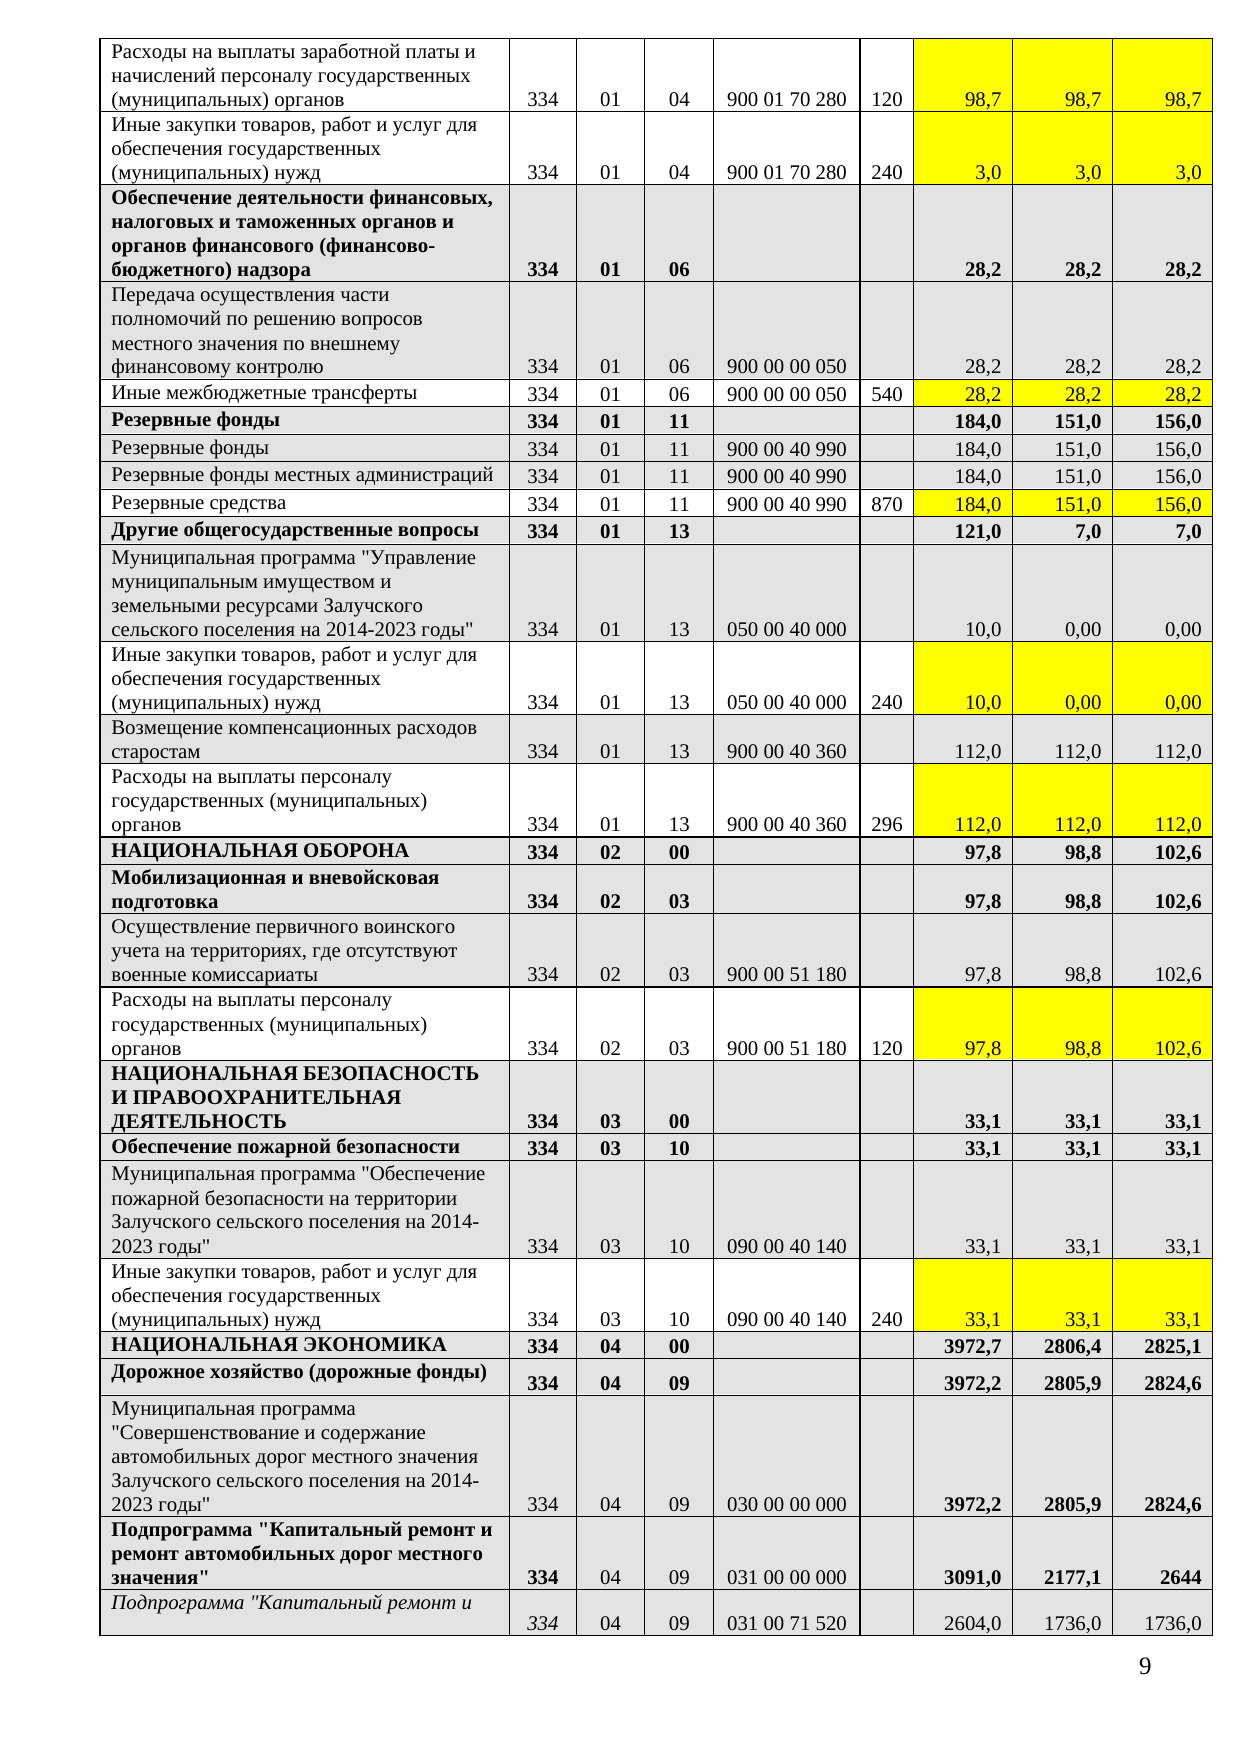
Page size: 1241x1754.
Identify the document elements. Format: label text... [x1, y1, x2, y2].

table_cell 11 [645, 462, 713, 488]
table_cell Подпрограмма "Капитальный ремонт и ремонт автомобильных дорог местного значения" [101, 1517, 509, 1589]
table_cell 120 [861, 988, 913, 1059]
table_cell Осуществление первичного воинского учета на территориях, где отсутствуют военные комиссариаты [101, 914, 509, 986]
table_cell 09 [645, 1517, 713, 1589]
table_cell 3,0 [1013, 112, 1112, 184]
table_cell [714, 838, 859, 864]
table_cell 900 00 00 050 [714, 380, 859, 406]
table_cell Муниципальная программа "Совершенствование и содержание автомобильных дорог местного значения Залучского сельского поселения на 2014-2023 годы" [101, 1396, 509, 1516]
table_cell 01 [577, 517, 644, 543]
table_cell 06 [645, 185, 713, 281]
table_cell 240 [861, 642, 913, 714]
table_cell 334 [510, 865, 576, 913]
table_cell 900 00 40 990 [714, 490, 859, 516]
table_cell 2805,9 [1013, 1359, 1112, 1394]
table_cell Мобилизационная и вневойсковая подготовка [101, 865, 509, 913]
table_cell [861, 715, 913, 763]
table_cell Резервные фонды местных администраций [101, 462, 509, 488]
table_cell [861, 462, 913, 488]
table_cell 112,0 [914, 764, 1012, 836]
table_cell Расходы на выплаты заработной платы и начислений персоналу государственных (муниципальных) органов [101, 39, 509, 111]
table_cell 900 00 00 050 [714, 282, 859, 378]
table_cell 334 [510, 1061, 576, 1133]
table_cell 334 [510, 1590, 576, 1635]
table_cell Резервные фонды [101, 435, 509, 461]
table_cell 98,7 [1113, 39, 1212, 111]
table_cell [861, 1332, 913, 1358]
table_cell 04 [645, 39, 713, 111]
table_cell 334 [510, 282, 576, 378]
table_cell 04 [577, 1332, 644, 1358]
table_cell 121,0 [914, 517, 1012, 543]
table_cell 04 [577, 1396, 644, 1516]
table_cell 3,0 [914, 112, 1012, 184]
table_cell 334 [510, 490, 576, 516]
table_cell 334 [510, 112, 576, 184]
table_cell 7,0 [1013, 517, 1112, 543]
table_cell 2177,1 [1013, 1517, 1112, 1589]
table_cell 01 [577, 715, 644, 763]
table_cell 334 [510, 914, 576, 986]
table_cell 240 [861, 112, 913, 184]
table_cell 02 [577, 988, 644, 1059]
table_cell [861, 185, 913, 281]
table_cell 13 [645, 642, 713, 714]
table_cell 03 [577, 1061, 644, 1133]
table_cell 00 [645, 1332, 713, 1358]
table_cell 050 00 40 000 [714, 642, 859, 714]
table_cell 3972,2 [914, 1359, 1012, 1394]
table_cell 33,1 [1013, 1161, 1112, 1258]
table_cell 334 [510, 642, 576, 714]
table_cell 334 [510, 1161, 576, 1258]
table_cell 03 [645, 988, 713, 1059]
table_cell 334 [510, 764, 576, 836]
table_cell 28,2 [914, 185, 1012, 281]
table_cell 03 [645, 865, 713, 913]
table_cell 334 [510, 1332, 576, 1358]
table_cell 334 [510, 545, 576, 641]
table_cell [861, 1359, 913, 1394]
table_cell 11 [645, 407, 713, 433]
table_cell 240 [861, 1259, 913, 1331]
table_cell Расходы на выплаты персоналу государственных (муниципальных) органов [101, 764, 509, 836]
table_cell 11 [645, 490, 713, 516]
table_cell [861, 1517, 913, 1589]
table_cell 98,7 [914, 39, 1012, 111]
table_cell 13 [645, 545, 713, 641]
table_cell 28,2 [1113, 282, 1212, 378]
table_cell 10,0 [914, 545, 1012, 641]
table_cell 031 00 71 520 [714, 1590, 859, 1635]
table_cell [861, 1161, 913, 1258]
table_cell 102,6 [1113, 838, 1212, 864]
table_cell [861, 1396, 913, 1516]
table_cell [714, 1061, 859, 1133]
table_cell 03 [645, 914, 713, 986]
table_cell 98,7 [1013, 39, 1112, 111]
table_cell 540 [861, 380, 913, 406]
table_cell 184,0 [914, 407, 1012, 433]
table_cell 28,2 [1013, 282, 1112, 378]
table_cell 334 [510, 1359, 576, 1394]
table_cell 7,0 [1113, 517, 1212, 543]
table_cell [861, 1134, 913, 1160]
table_cell 03 [577, 1259, 644, 1331]
table_cell 900 00 51 180 [714, 988, 859, 1059]
table_cell [861, 517, 913, 543]
table_cell 090 00 40 140 [714, 1161, 859, 1258]
table_cell 33,1 [914, 1259, 1012, 1331]
table_cell 01 [577, 490, 644, 516]
table_cell 33,1 [1013, 1061, 1112, 1133]
table_cell 02 [577, 838, 644, 864]
table_cell 03 [577, 1161, 644, 1258]
table_cell [861, 1590, 913, 1635]
table_cell 1736,0 [1113, 1590, 1212, 1635]
table_cell 33,1 [1013, 1259, 1112, 1331]
table_cell [714, 1359, 859, 1394]
table_cell 10 [645, 1161, 713, 1258]
table_cell 2806,4 [1013, 1332, 1112, 1358]
table_cell [861, 1061, 913, 1133]
table_cell 900 00 40 990 [714, 462, 859, 488]
table_cell 13 [645, 517, 713, 543]
table_cell 09 [645, 1396, 713, 1516]
table_cell 01 [577, 407, 644, 433]
table_cell 151,0 [1013, 435, 1112, 461]
table_cell 334 [510, 435, 576, 461]
table_cell 1736,0 [1013, 1590, 1112, 1635]
table_cell Иные закупки товаров, работ и услуг для обеспечения государственных (муниципальных) нужд [101, 1259, 509, 1331]
table_cell 10 [645, 1259, 713, 1331]
table_cell 33,1 [914, 1134, 1012, 1160]
table_cell Иные межбюджетные трансферты [101, 380, 509, 406]
table_cell 900 00 40 990 [714, 435, 859, 461]
table_cell Муниципальная программа "Обеспечение пожарной безопасности на территории Залучского сельского поселения на 2014-2023 годы" [101, 1161, 509, 1258]
table_cell 156,0 [1113, 407, 1212, 433]
table_cell 334 [510, 838, 576, 864]
table_cell 33,1 [1113, 1134, 1212, 1160]
table_cell 02 [577, 914, 644, 986]
table_cell 2824,6 [1113, 1359, 1212, 1394]
table_cell 13 [645, 715, 713, 763]
table_cell НАЦИОНАЛЬНАЯ ЭКОНОМИКА [101, 1332, 509, 1358]
table_cell 2644 [1113, 1517, 1212, 1589]
table_cell 09 [645, 1359, 713, 1394]
table_cell Передача осуществления части полномочий по решению вопросов местного значения по внешнему финансовому контролю [101, 282, 509, 378]
table_cell 33,1 [914, 1161, 1012, 1258]
table_cell 98,8 [1013, 988, 1112, 1059]
table_cell 112,0 [1113, 715, 1212, 763]
table_cell Муниципальная программа "Управление муниципальным имуществом и земельными ресурсами Залучского сельского поселения на 2014-2023 годы" [101, 545, 509, 641]
table_cell 296 [861, 764, 913, 836]
table_cell 06 [645, 380, 713, 406]
table_cell 3972,2 [914, 1396, 1012, 1516]
table_cell 33,1 [1113, 1061, 1212, 1133]
table_cell [714, 1332, 859, 1358]
table_cell 2805,9 [1013, 1396, 1112, 1516]
table_cell 334 [510, 1517, 576, 1589]
table_cell 03 [577, 1134, 644, 1160]
table_cell 3,0 [1113, 112, 1212, 184]
table_cell 334 [510, 1396, 576, 1516]
table_cell 06 [645, 282, 713, 378]
table_cell 10,0 [914, 642, 1012, 714]
table_cell 900 00 51 180 [714, 914, 859, 986]
table_cell 2824,6 [1113, 1396, 1212, 1516]
table_cell 01 [577, 282, 644, 378]
table_cell [861, 838, 913, 864]
table_cell Резервные средства [101, 490, 509, 516]
table_cell 28,2 [1113, 380, 1212, 406]
table_cell 0,00 [1113, 642, 1212, 714]
table_cell Другие общегосударственные вопросы [101, 517, 509, 543]
table_cell 334 [510, 39, 576, 111]
table_cell 0,00 [1013, 642, 1112, 714]
table_cell [861, 407, 913, 433]
table_cell Возмещение компенсационных расходов старостам [101, 715, 509, 763]
table_cell 156,0 [1113, 462, 1212, 488]
table_cell 151,0 [1013, 462, 1112, 488]
table_cell Расходы на выплаты персоналу государственных (муниципальных) органов [101, 988, 509, 1059]
table_cell [714, 517, 859, 543]
table_cell 00 [645, 1061, 713, 1133]
table_cell 97,8 [914, 865, 1012, 913]
table_cell 04 [577, 1590, 644, 1635]
table_cell 334 [510, 517, 576, 543]
table_cell [714, 865, 859, 913]
table_cell 900 01 70 280 [714, 39, 859, 111]
table_cell 334 [510, 1259, 576, 1331]
table_cell [861, 435, 913, 461]
table_cell [861, 282, 913, 378]
table_cell 334 [510, 380, 576, 406]
table_cell 01 [577, 545, 644, 641]
table_cell 01 [577, 112, 644, 184]
table_cell 00 [645, 838, 713, 864]
table_cell 030 00 00 000 [714, 1396, 859, 1516]
table_cell 334 [510, 462, 576, 488]
table_cell 97,8 [914, 838, 1012, 864]
table_cell 01 [577, 462, 644, 488]
table_cell 184,0 [914, 490, 1012, 516]
table_cell 3972,7 [914, 1332, 1012, 1358]
table_cell 01 [577, 764, 644, 836]
table_cell 334 [510, 988, 576, 1059]
table_cell 112,0 [1013, 715, 1112, 763]
table_cell 184,0 [914, 462, 1012, 488]
table_cell 13 [645, 764, 713, 836]
table_cell 01 [577, 185, 644, 281]
table_cell 98,8 [1013, 914, 1112, 986]
table_cell 3091,0 [914, 1517, 1012, 1589]
table_cell 102,6 [1113, 914, 1212, 986]
table_cell 28,2 [1013, 185, 1112, 281]
table_cell 33,1 [1013, 1134, 1112, 1160]
table_cell 156,0 [1113, 490, 1212, 516]
table_cell 184,0 [914, 435, 1012, 461]
table_cell 102,6 [1113, 865, 1212, 913]
table_cell 151,0 [1013, 407, 1112, 433]
table_cell Обеспечение деятельности финансовых, налоговых и таможенных органов и органов финансового (финансово-бюджетного) надзора [101, 185, 509, 281]
table_cell 334 [510, 185, 576, 281]
table_cell 09 [645, 1590, 713, 1635]
table_cell 33,1 [1113, 1259, 1212, 1331]
table_cell 04 [645, 112, 713, 184]
table_cell НАЦИОНАЛЬНАЯ ОБОРОНА [101, 838, 509, 864]
table_cell 10 [645, 1134, 713, 1160]
table_cell 28,2 [914, 282, 1012, 378]
table_cell 120 [861, 39, 913, 111]
table_cell 01 [577, 435, 644, 461]
table_cell 900 01 70 280 [714, 112, 859, 184]
table_cell 97,8 [914, 914, 1012, 986]
table_cell 98,8 [1013, 865, 1112, 913]
table_cell 01 [577, 642, 644, 714]
table_cell [861, 865, 913, 913]
table_cell Иные закупки товаров, работ и услуг для обеспечения государственных (муниципальных) нужд [101, 642, 509, 714]
table_cell 04 [577, 1359, 644, 1394]
table_cell [714, 407, 859, 433]
table_cell 04 [577, 1517, 644, 1589]
table_cell 33,1 [914, 1061, 1012, 1133]
table_cell [861, 545, 913, 641]
table_cell Дорожное хозяйство (дорожные фонды) [101, 1359, 509, 1394]
table_cell Иные закупки товаров, работ и услуг для обеспечения государственных (муниципальных) нужд [101, 112, 509, 184]
table_cell 900 00 40 360 [714, 715, 859, 763]
table_cell [714, 185, 859, 281]
table_cell 2604,0 [914, 1590, 1012, 1635]
table_cell 11 [645, 435, 713, 461]
table_cell [861, 914, 913, 986]
table_cell 01 [577, 380, 644, 406]
table_cell 01 [577, 39, 644, 111]
table_cell 151,0 [1013, 490, 1112, 516]
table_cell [101, 1590, 509, 1635]
table_cell 112,0 [1113, 764, 1212, 836]
table_cell 102,6 [1113, 988, 1212, 1059]
table_cell 28,2 [1013, 380, 1112, 406]
table_cell Резервные фонды [101, 407, 509, 433]
table_cell 98,8 [1013, 838, 1112, 864]
table_cell 112,0 [914, 715, 1012, 763]
table_cell 870 [861, 490, 913, 516]
table_cell 33,1 [1113, 1161, 1212, 1258]
table_cell 156,0 [1113, 435, 1212, 461]
table_cell 0,00 [1113, 545, 1212, 641]
table_cell НАЦИОНАЛЬНАЯ БЕЗОПАСНОСТЬ И ПРАВООХРАНИТЕЛЬНАЯ ДЕЯТЕЛЬНОСТЬ [101, 1061, 509, 1133]
table_cell 2825,1 [1113, 1332, 1212, 1358]
table_cell 02 [577, 865, 644, 913]
table_cell Обеспечение пожарной безопасности [101, 1134, 509, 1160]
table_cell 28,2 [1113, 185, 1212, 281]
table_cell 334 [510, 1134, 576, 1160]
table_cell 334 [510, 407, 576, 433]
table_cell 28,2 [914, 380, 1012, 406]
table_cell 0,00 [1013, 545, 1112, 641]
table_cell 334 [510, 715, 576, 763]
table_cell 900 00 40 360 [714, 764, 859, 836]
table_cell 031 00 00 000 [714, 1517, 859, 1589]
table_cell 090 00 40 140 [714, 1259, 859, 1331]
table_cell 112,0 [1013, 764, 1112, 836]
table_cell [714, 1134, 859, 1160]
table_cell 97,8 [914, 988, 1012, 1059]
table_cell 050 00 40 000 [714, 545, 859, 641]
